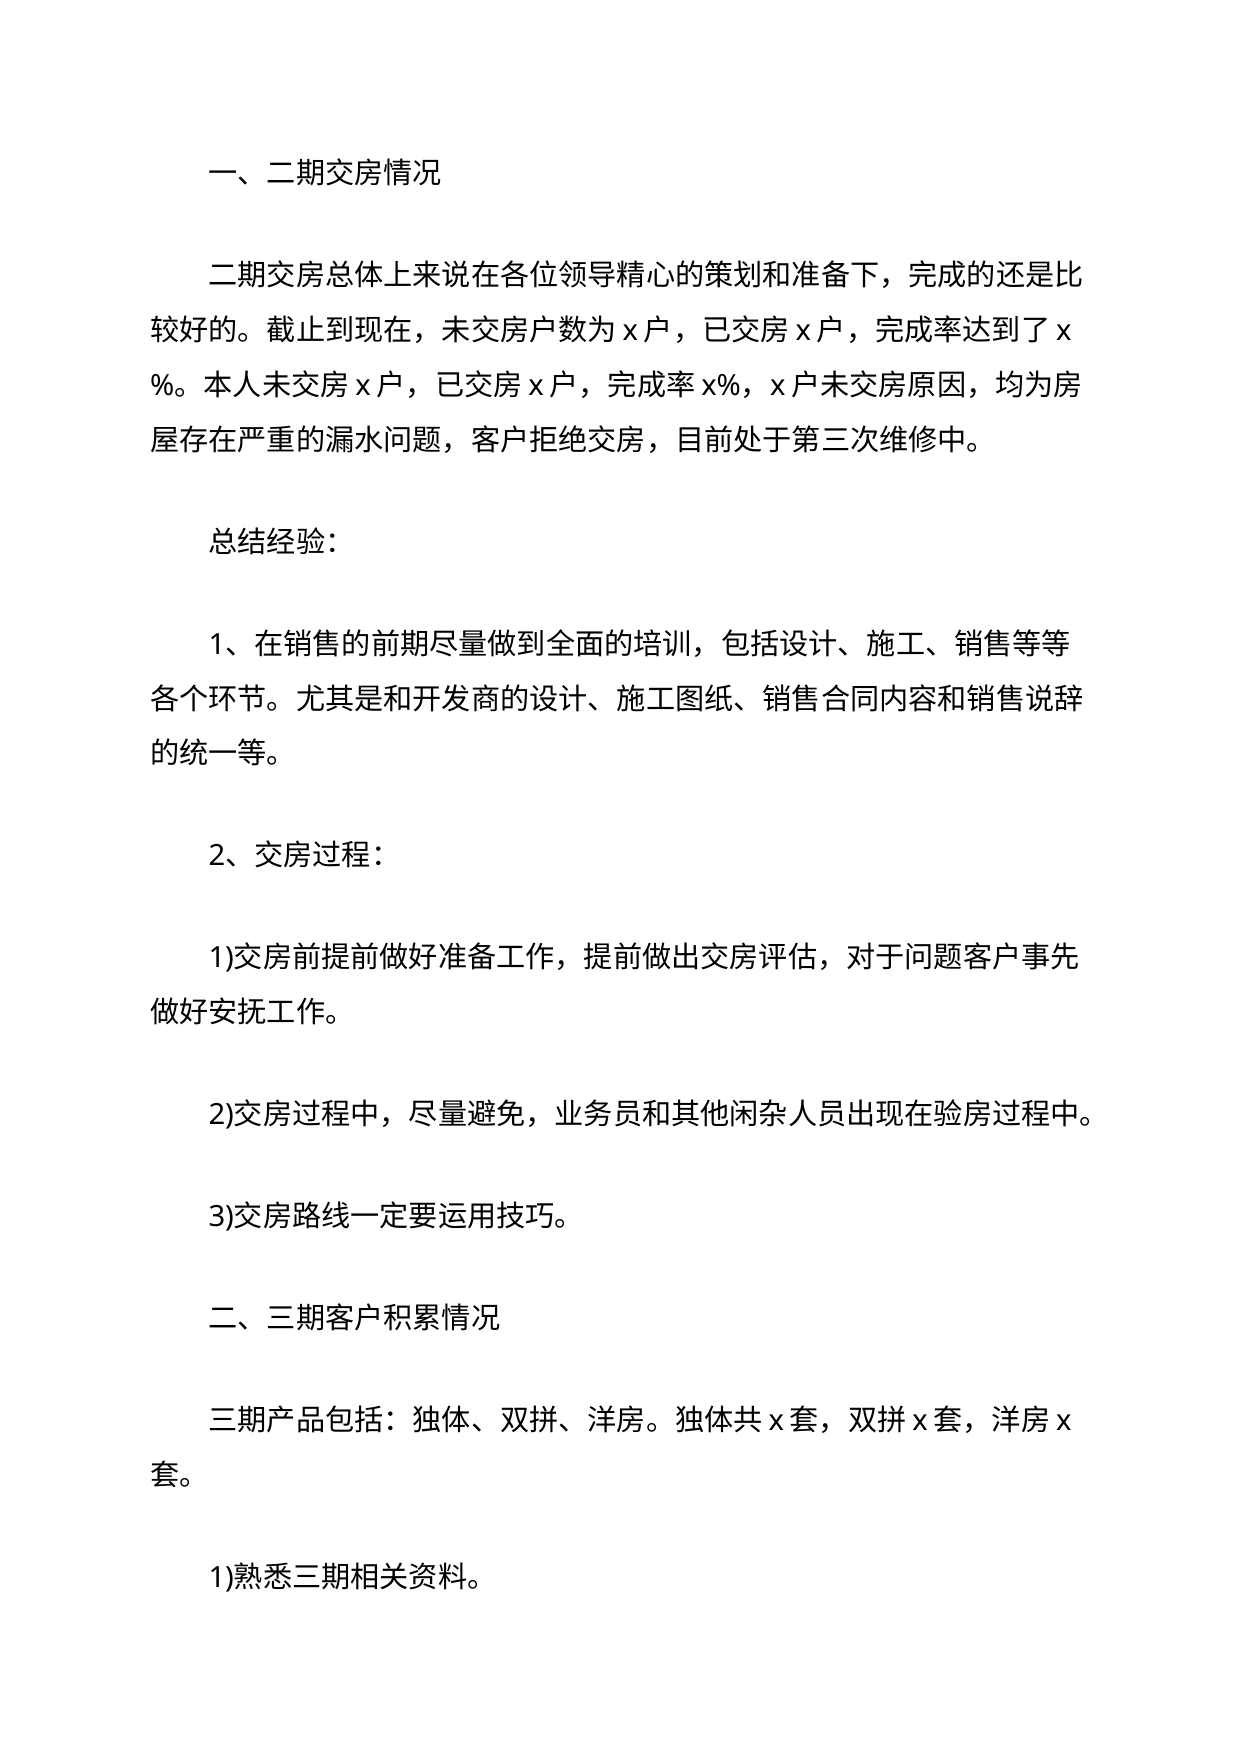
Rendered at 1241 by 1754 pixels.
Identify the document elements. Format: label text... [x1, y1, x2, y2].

text 1)交房前提前做好准备工作，提前做出交房评估，对于问题客户事先做好安抚工作。 [150, 934, 1090, 1031]
text 1)熟悉三期相关资料。 [150, 1553, 1090, 1596]
text 2、交房过程： [150, 832, 1090, 874]
text 3)交房路线一定要运用技巧。 [150, 1193, 1090, 1235]
text 二、三期客户积累情况 [150, 1294, 1090, 1337]
text 二期交房总体上来说在各位领导精心的策划和准备下，完成的还是比较好的。截止到现在，未交房户数为x户，已交房x户，完成率达到了x%。本人未交房x户，已交房x户，完成率x%，x户未交房原因，均为房屋存在严重的漏水问题，客户拒绝交房，目前处于第三次维修中。 [150, 252, 1090, 459]
text 2)交房过程中，尽量避免，业务员和其他闲杂人员出现在验房过程中。 [150, 1091, 1090, 1133]
text 总结经验： [150, 518, 1090, 561]
text 1、在销售的前期尽量做到全面的培训，包括设计、施工、销售等等各个环节。尤其是和开发商的设计、施工图纸、销售合同内容和销售说辞的统一等。 [150, 620, 1090, 772]
text 三期产品包括：独体、双拼、洋房。独体共x套，双拼x套，洋房x套。 [150, 1396, 1090, 1494]
text 一、二期交房情况 [150, 150, 1090, 192]
